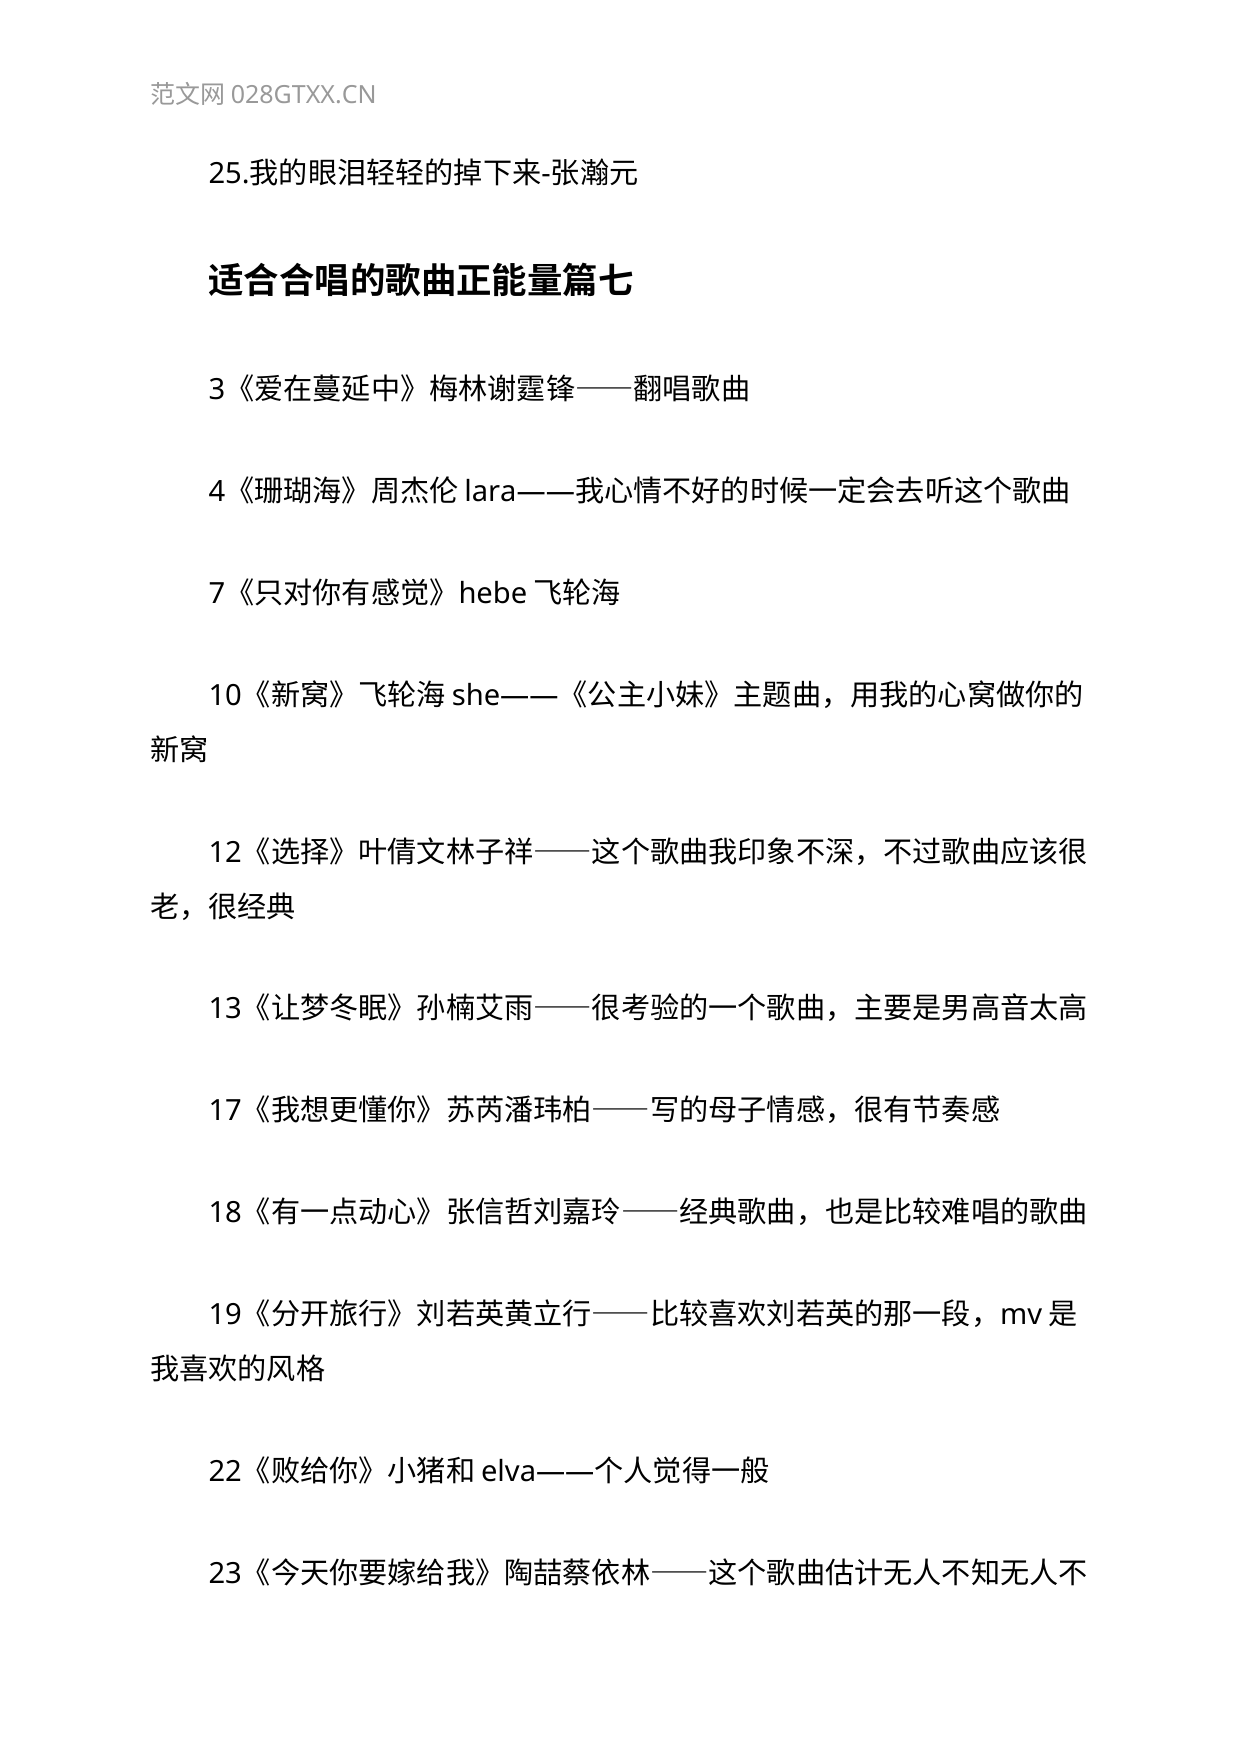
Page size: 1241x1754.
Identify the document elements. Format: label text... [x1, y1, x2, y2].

text 10《新窝》飞轮海she——《公主小妹》主题曲，用我的心窝做你的新窝 [150, 671, 1090, 769]
text 4《珊瑚海》周杰伦lara——我心情不好的时候一定会去听这个歌曲 [150, 467, 1090, 510]
text 7《只对你有感觉》hebe飞轮海 [150, 569, 1090, 612]
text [150, 1549, 1090, 1592]
text 12《选择》叶倩文林子祥——这个歌曲我印象不深，不过歌曲应该很老，很经典 [150, 828, 1090, 925]
text 3《爱在蔓延中》梅林谢霆锋——翻唱歌曲 [150, 365, 1090, 408]
text 适合合唱的歌曲正能量篇七 [150, 252, 1090, 303]
text 18《有一点动心》张信哲刘嘉玲——经典歌曲，也是比较难唱的歌曲 [150, 1189, 1090, 1231]
text 25.我的眼泪轻轻的掉下来-张瀚元 [150, 150, 1090, 192]
text 17《我想更懂你》苏芮潘玮柏——写的母子情感，很有节奏感 [150, 1087, 1090, 1129]
text 13《让梦冬眠》孙楠艾雨——很考验的一个歌曲，主要是男高音太高 [150, 985, 1090, 1027]
text 19《分开旅行》刘若英黄立行——比较喜欢刘若英的那一段，mv是我喜欢的风格 [150, 1291, 1090, 1388]
text 22《败给你》小猪和elva——个人觉得一般 [150, 1448, 1090, 1490]
